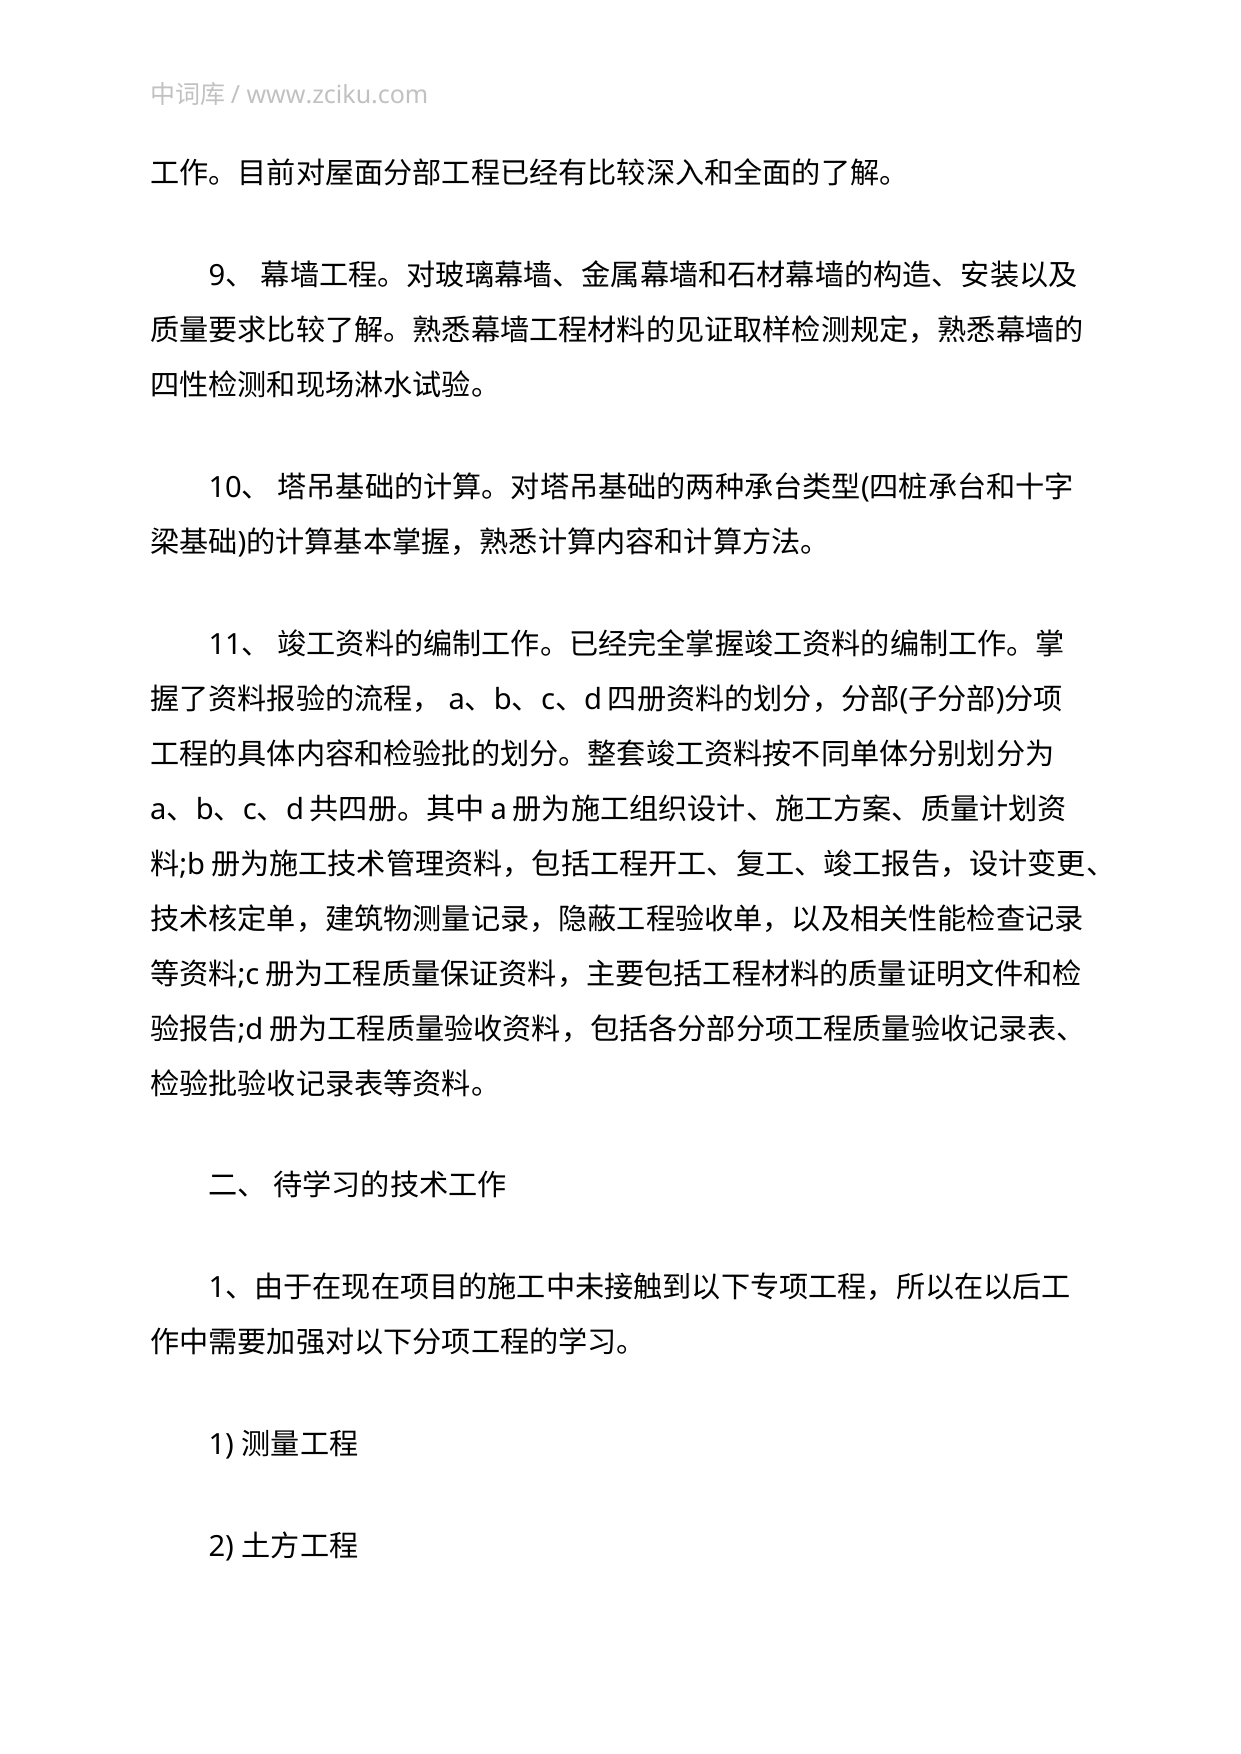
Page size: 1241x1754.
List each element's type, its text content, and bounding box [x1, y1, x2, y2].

text 1) 测量工程 [150, 1421, 1090, 1463]
text 11、 竣工资料的编制工作。已经完全掌握竣工资料的编制工作。掌握了资料报验的流程， a、b、c、d四册资料的划分，分部(子分部)分项工程的具体内容和检验批的划分。整套竣工资料按不同单体分别划分为a、b、c、d共四册。其中a册为施工组织设计、施工方案、质量计划资料;b册为施工技术管理资料，包括工程开工、复工、竣工报告，设计变更、技术核定单，建筑物测量记录，隐蔽工程验收单，以及相关性能检查记录等资料;c册为工程质量保证资料，主要包括工程材料的质量证明文件和检验报告;d册为工程质量验收资料，包括各分部分项工程质量验收记录表、检验批验收记录表等资料。 [150, 620, 1090, 1102]
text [150, 150, 1090, 192]
text 1、由于在现在项目的施工中未接触到以下专项工程，所以在以后工作中需要加强对以下分项工程的学习。 [150, 1264, 1090, 1361]
text 9、 幕墙工程。对玻璃幕墙、金属幕墙和石材幕墙的构造、安装以及质量要求比较了解。熟悉幕墙工程材料的见证取样检测规定，熟悉幕墙的四性检测和现场淋水试验。 [150, 252, 1090, 404]
text 二、 待学习的技术工作 [150, 1162, 1090, 1204]
text 2) 土方工程 [150, 1522, 1090, 1565]
text 10、 塔吊基础的计算。对塔吊基础的两种承台类型(四桩承台和十字梁基础)的计算基本掌握，熟悉计算内容和计算方法。 [150, 463, 1090, 561]
